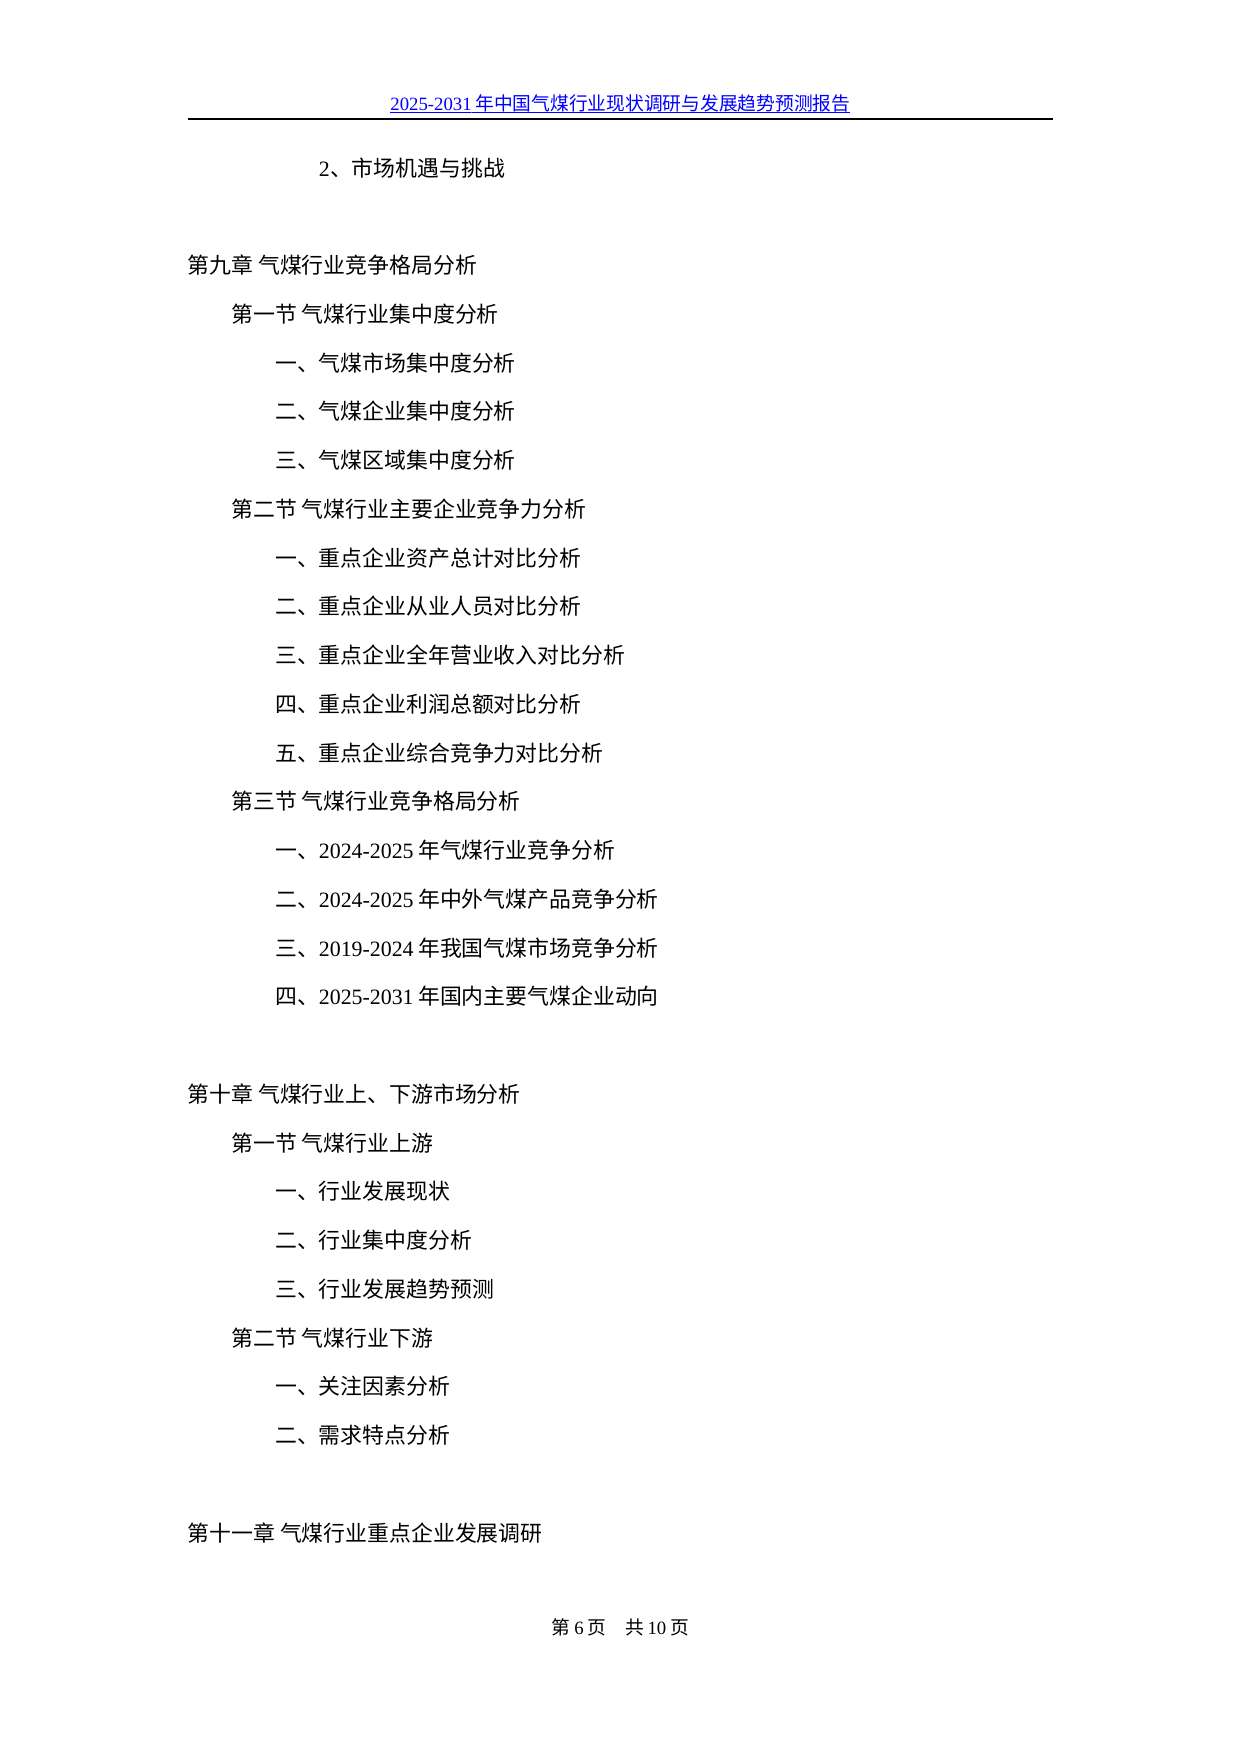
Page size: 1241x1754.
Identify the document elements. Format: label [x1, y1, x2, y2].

text [187, 150, 1053, 1548]
